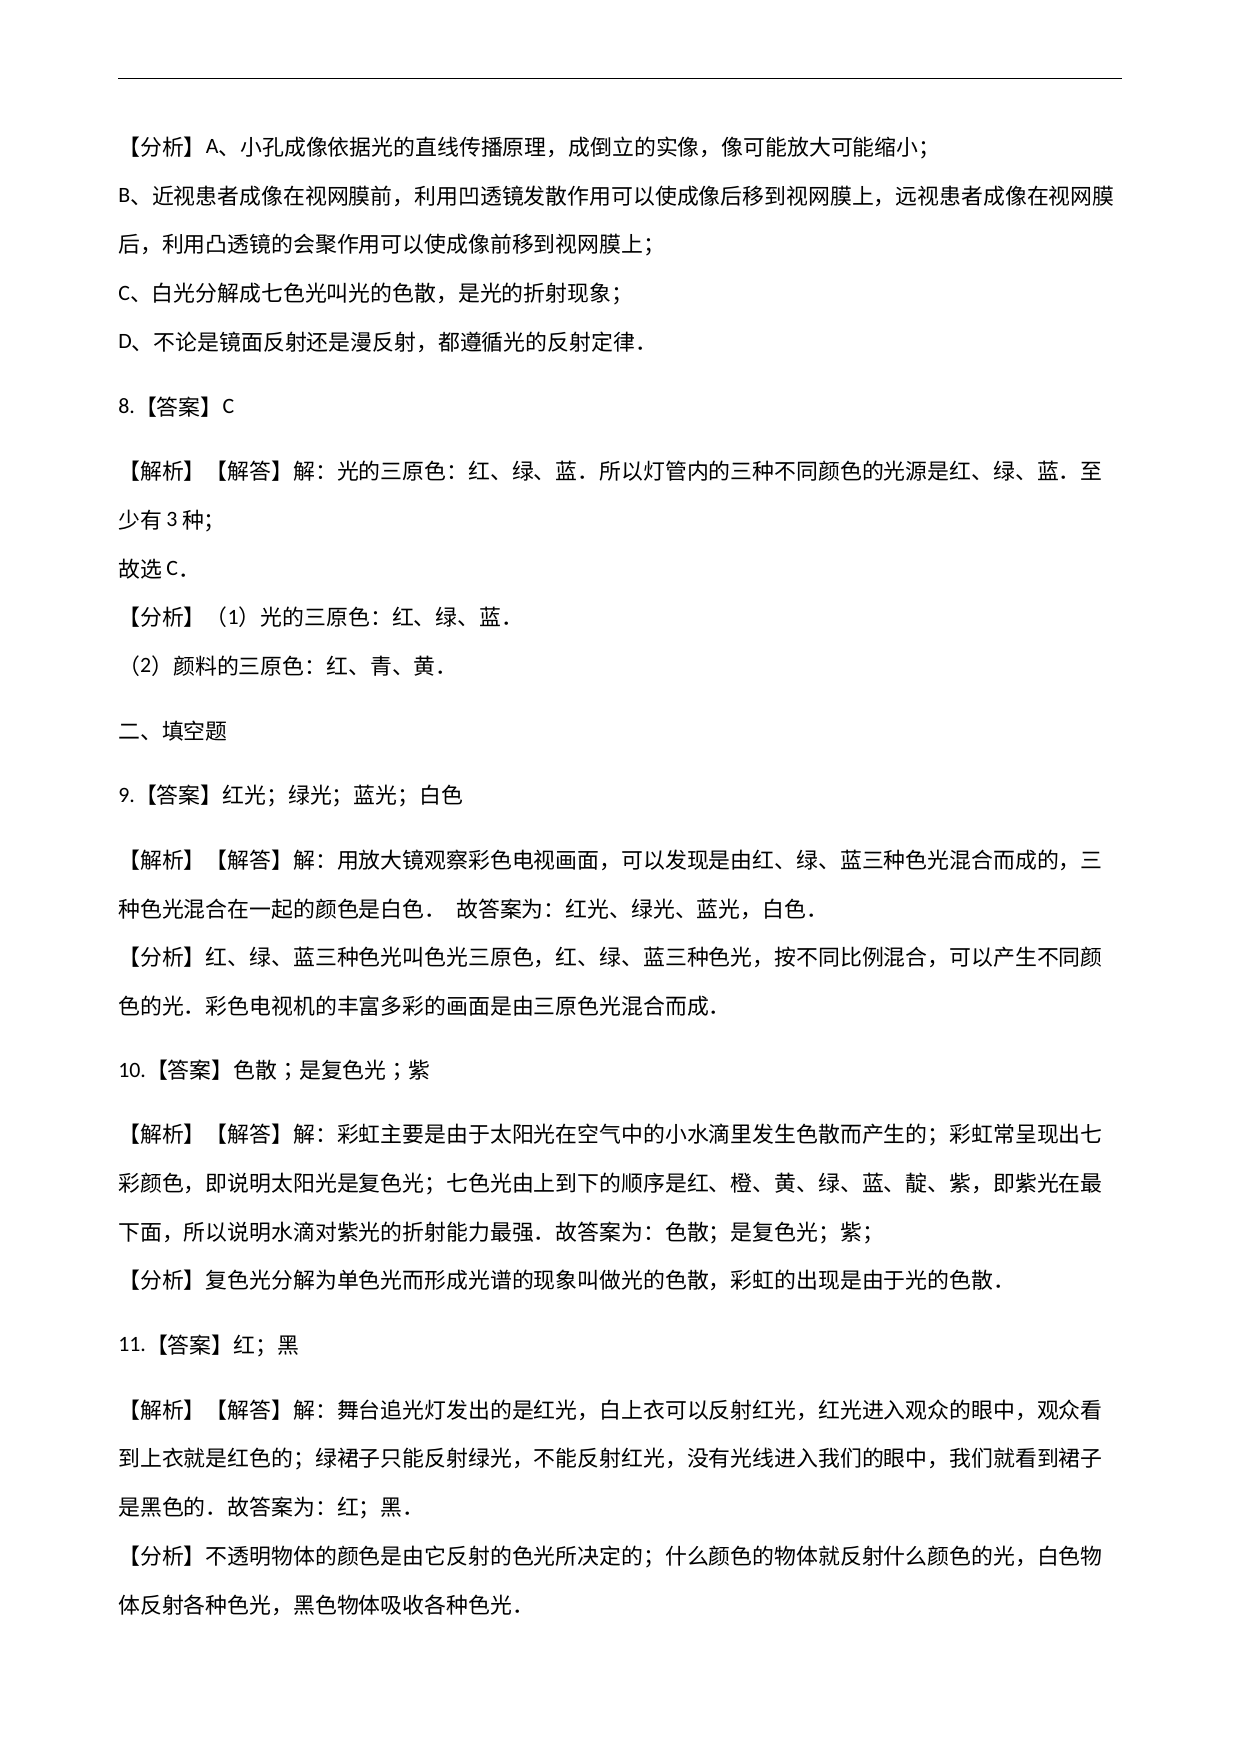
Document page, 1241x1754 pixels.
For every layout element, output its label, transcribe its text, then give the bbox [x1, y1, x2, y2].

text 二、填空题 [118, 713, 1122, 746]
text 【解析】【解答】解：彩虹主要是由于太阳光在空气中的小水滴里发生色散而产生的；彩虹常呈现出七彩颜色，即说明太阳光是复色光；七色光由上到下的顺序是红、橙、黄、绿、蓝、靛、紫，即紫光在最下面，所以说明水滴对紫光的折射能力最强．故答案为：色散；是复色光；紫； 【分析】复色光分解为单色光而形成光谱的现象叫做光的色散，彩虹的出现是由于光的色散． [118, 1117, 1122, 1296]
text 10.【答案】色散；是复色光；紫 [118, 1053, 1122, 1086]
text 8.【答案】C [118, 389, 1122, 422]
text 【解析】【解答】解：舞台追光灯发出的是红光，白上衣可以反射红光，红光进入观众的眼中，观众看到上衣就是红色的；绿裙子只能反射绿光，不能反射红光，没有光线进入我们的眼中，我们就看到裙子是黑色的．故答案为：红；黑． 【分析】不透明物体的颜色是由它反射的色光所决定的；什么颜色的物体就反射什么颜色的光，白色物体反射各种色光，黑色物体吸收各种色光． [118, 1392, 1122, 1620]
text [118, 129, 1122, 357]
text 11.【答案】红；黑 [118, 1328, 1122, 1360]
text 【解析】【解答】解：光的三原色：红、绿、蓝．所以灯管内的三种不同颜色的光源是红、绿、蓝．至少有3种； 故选C． 【分析】（1）光的三原色：红、绿、蓝． （2）颜料的三原色：红、青、黄． [118, 454, 1122, 681]
text 【解析】【解答】解：用放大镜观察彩色电视画面，可以发现是由红、绿、蓝三种色光混合而成的，三种色光混合在一起的颜色是白色． 故答案为：红光、绿光、蓝光，白色． 【分析】红、绿、蓝三种色光叫色光三原色，红、绿、蓝三种色光，按不同比例混合，可以产生不同颜色的光．彩色电视机的丰富多彩的画面是由三原色光混合而成． [118, 842, 1122, 1021]
text 9.【答案】红光；绿光；蓝光；白色 [118, 778, 1122, 810]
